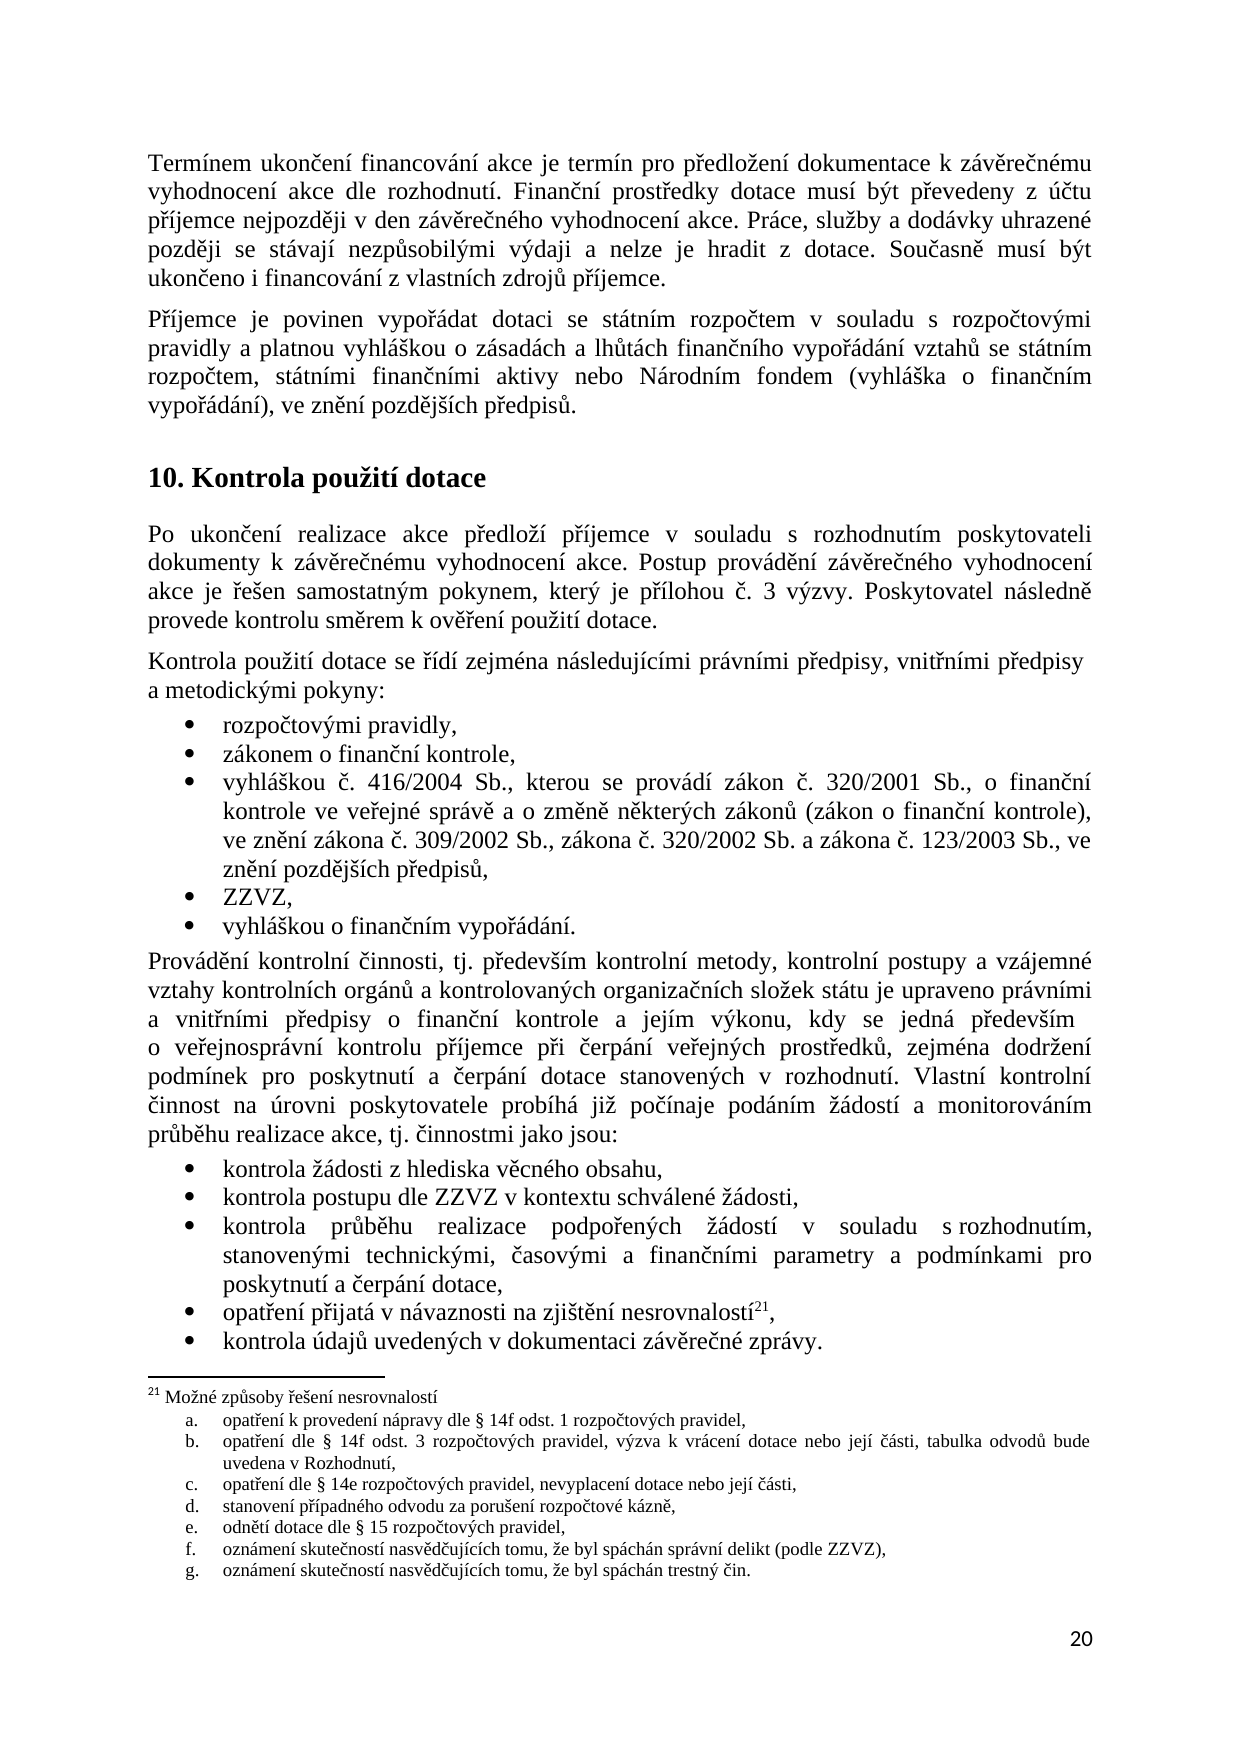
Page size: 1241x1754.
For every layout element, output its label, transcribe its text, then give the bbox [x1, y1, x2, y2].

list kontrola průběhu realizace podpořených žádostí v souladu s rozhodnutím, stanovenými technickými, časovými a finančními parametry a podmínkami pro poskytnutí a čerpání dotace, [185, 1211, 1093, 1297]
list zákonem o finanční kontrole, [185, 739, 1093, 767]
text Příjemce je povinen vypořádat dotaci se státním rozpočtem v souladu s rozpočtovými pravidly a platnou vyhláškou o zásadách a lhůtách finančního vypořádání vztahů se státním rozpočtem, státními finančními aktivy nebo Národním fondem (vyhláška o finančním vypořádání), ve znění pozdějších předpisů. [148, 304, 1093, 419]
text Kontrola použití dotace se řídí zejména následujícími právními předpisy, vnitřními předpisy a metodickými pokyny: [148, 646, 1093, 704]
list vyhláškou o finančním vypořádání. [185, 911, 1093, 940]
list opatření přijatá v návaznosti na zjištění nesrovnalostí, [185, 1297, 1093, 1326]
text Provádění kontrolní činnosti, tj. především kontrolní metody, kontrolní postupy a vzájemné vztahy kontrolních orgánů a kontrolovaných organizačních složek státu je upraveno právními a vnitřními předpisy o finanční kontrole a jejím výkonu, kdy se jedná především o veřejnosprávní kontrolu příjemce při čerpání veřejných prostředků, zejména dodržení podmínek pro poskytnutí a čerpání dotace stanovených v rozhodnutí. Vlastní kontrolní činnost na úrovni poskytovatele probíhá již počínaje podáním žádostí a monitorováním průběhu realizace akce, tj. činnostmi jako jsou: [148, 946, 1093, 1147]
list rozpočtovými pravidly, [185, 710, 1093, 739]
text Po ukončení realizace akce předloží příjemce v souladu s rozhodnutím poskytovateli dokumenty k závěrečnému vyhodnocení akce. Postup provádění závěrečného vyhodnocení akce je řešen samostatným pokynem, který je přílohou č. 3 výzvy. Poskytovatel následně provede kontrolu směrem k ověření použití dotace. [148, 519, 1093, 634]
list kontrola postupu dle ZZVZ v kontextu schválené žádosti, [185, 1182, 1093, 1211]
list vyhláškou č. 416/2004 Sb., kterou se provádí zákon č. 320/2001 Sb., o finanční kontrole ve veřejné správě a o změně některých zákonů (zákon o finanční kontrole), ve znění zákona č. 309/2002 Sb., zákona č. 320/2002 Sb. a zákona č. 123/2003 Sb., ve znění pozdějších předpisů, [185, 767, 1093, 882]
text Termínem ukončení financování akce je termín pro předložení dokumentace k závěrečnému vyhodnocení akce dle rozhodnutí. Finanční prostředky dotace musí být převedeny z účtu příjemce nejpozději v den závěrečného vyhodnocení akce. Práce, služby a dodávky uhrazené později se stávají nezpůsobilými výdaji a nelze je hradit z dotace. Současně musí být ukončeno i financování z vlastních zdrojů příjemce. [148, 148, 1093, 291]
subtitle 10. Kontrola použití dotace [148, 460, 1093, 494]
list ZZVZ, [185, 882, 1093, 911]
list kontrola žádosti z hlediska věcného obsahu, [185, 1154, 1093, 1182]
list kontrola údajů uvedených v dokumentaci závěrečné zprávy. [185, 1326, 1093, 1355]
